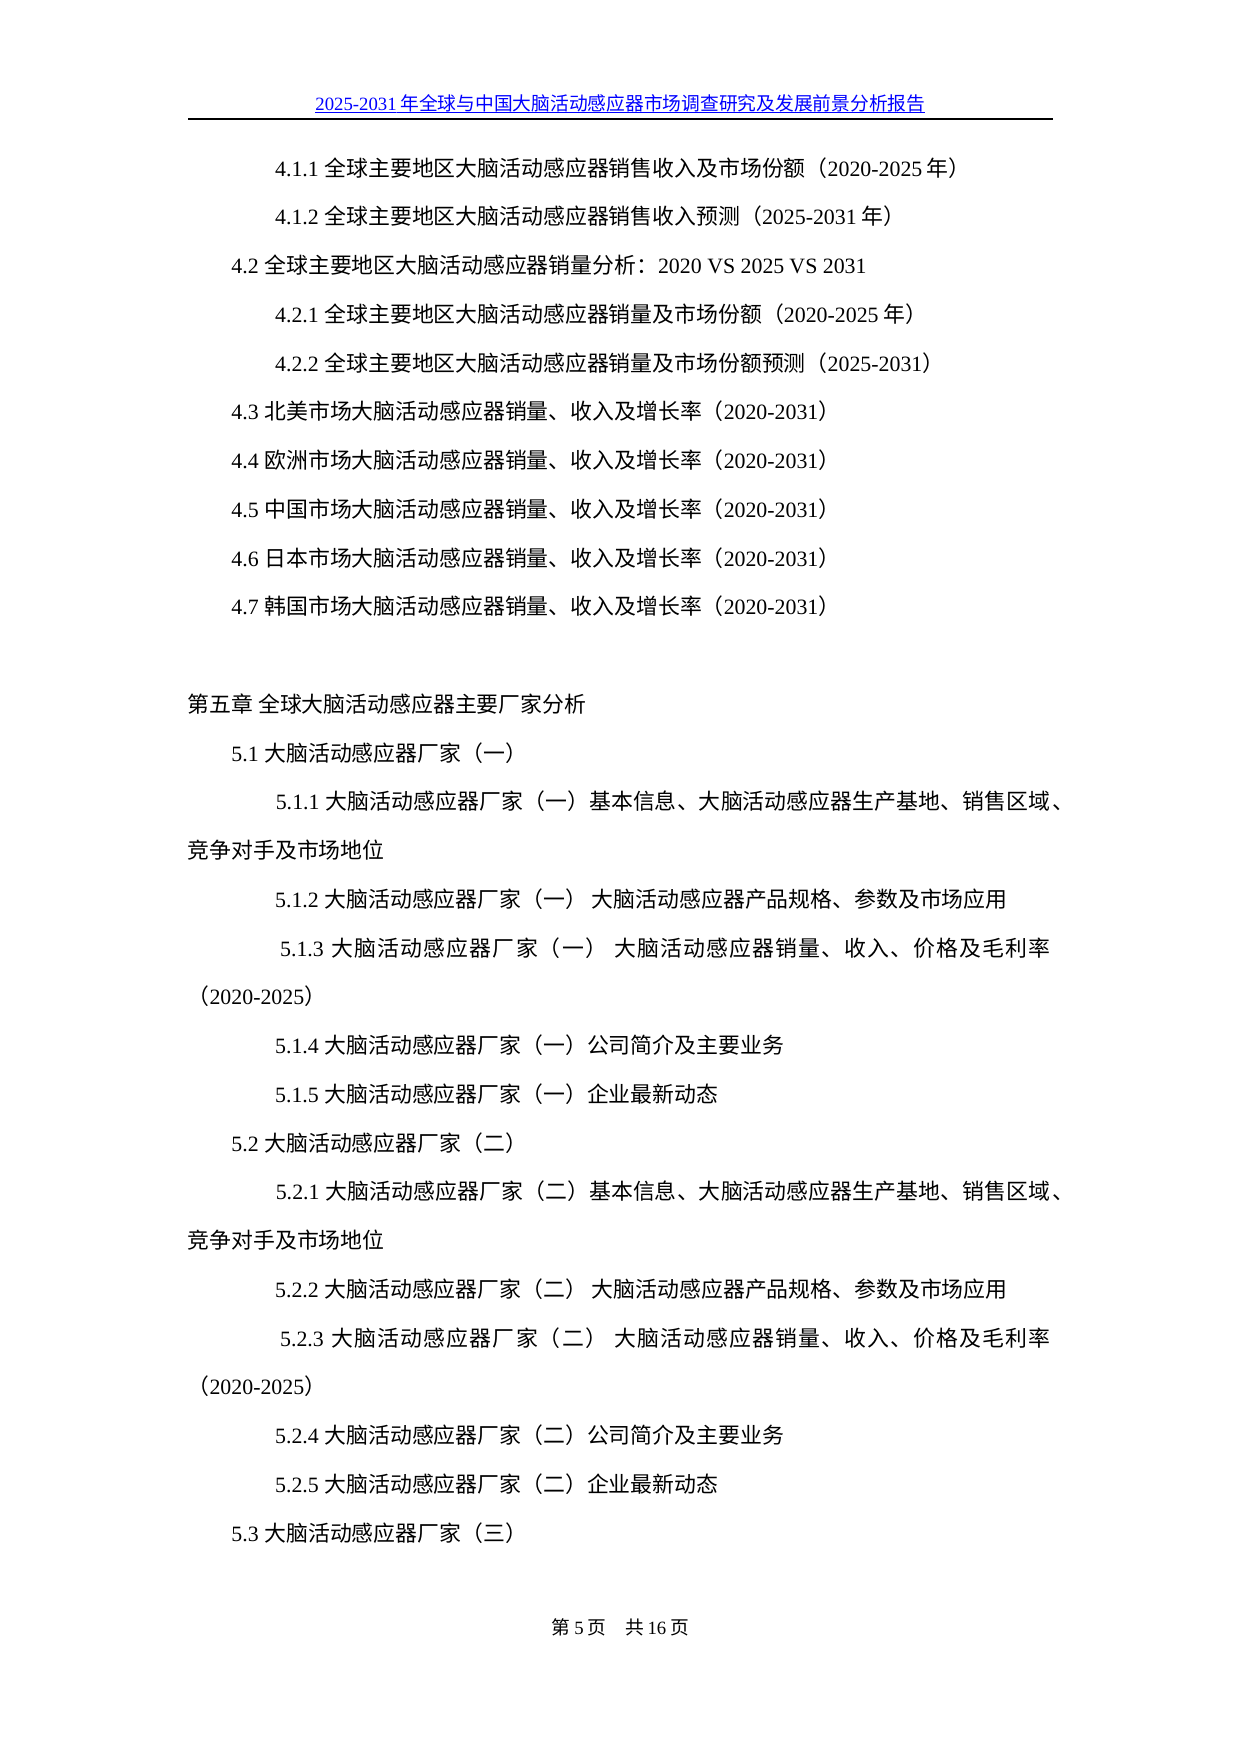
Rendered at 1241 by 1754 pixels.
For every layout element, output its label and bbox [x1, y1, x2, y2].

text [187, 150, 1053, 1548]
